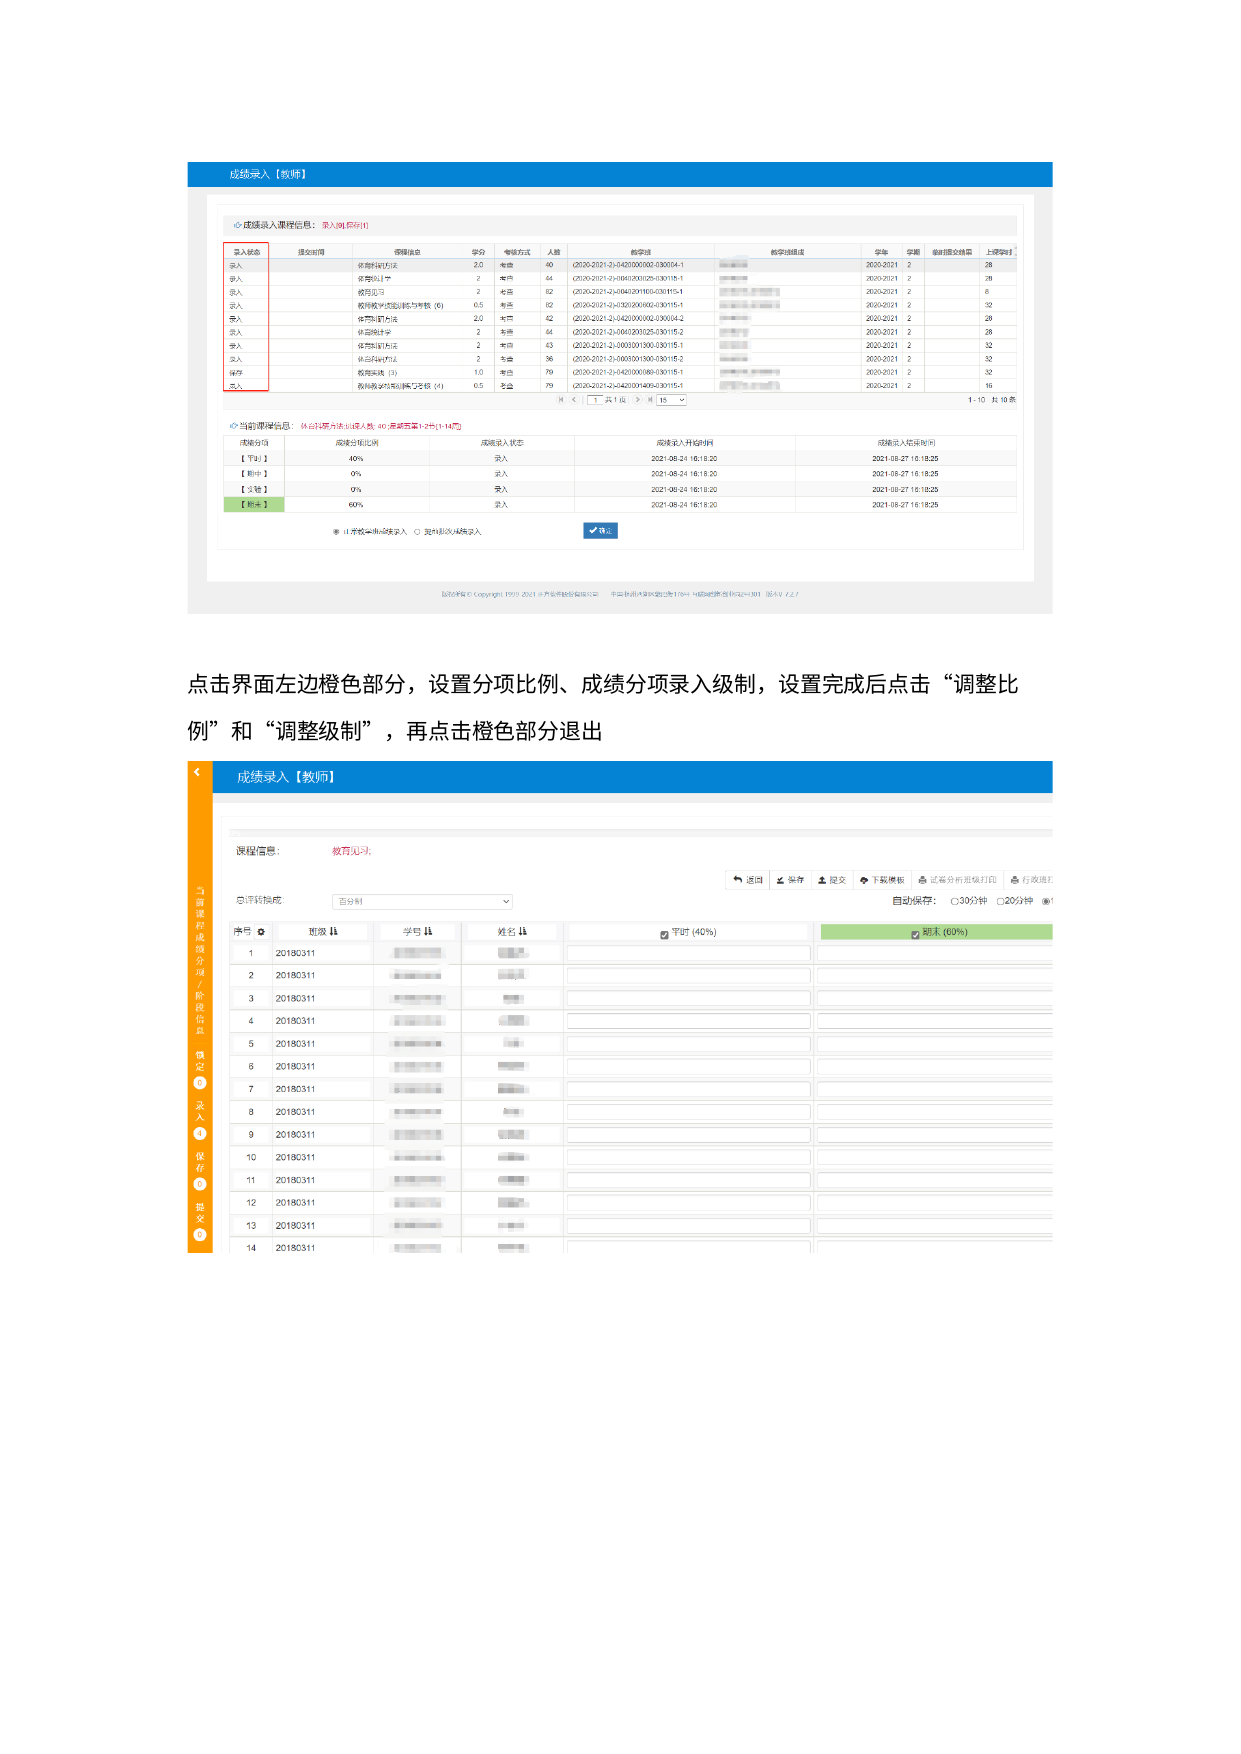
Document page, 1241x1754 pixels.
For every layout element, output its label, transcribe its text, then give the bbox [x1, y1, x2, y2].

picture [187, 162, 1053, 614]
text 点击界面左边橙色部分，设置分项比例、成绩分项录入级制，设置完成后点击“调整比例”和“调整级制”，再点击橙色部分退出 [187, 667, 1053, 746]
picture [187, 761, 1053, 1253]
